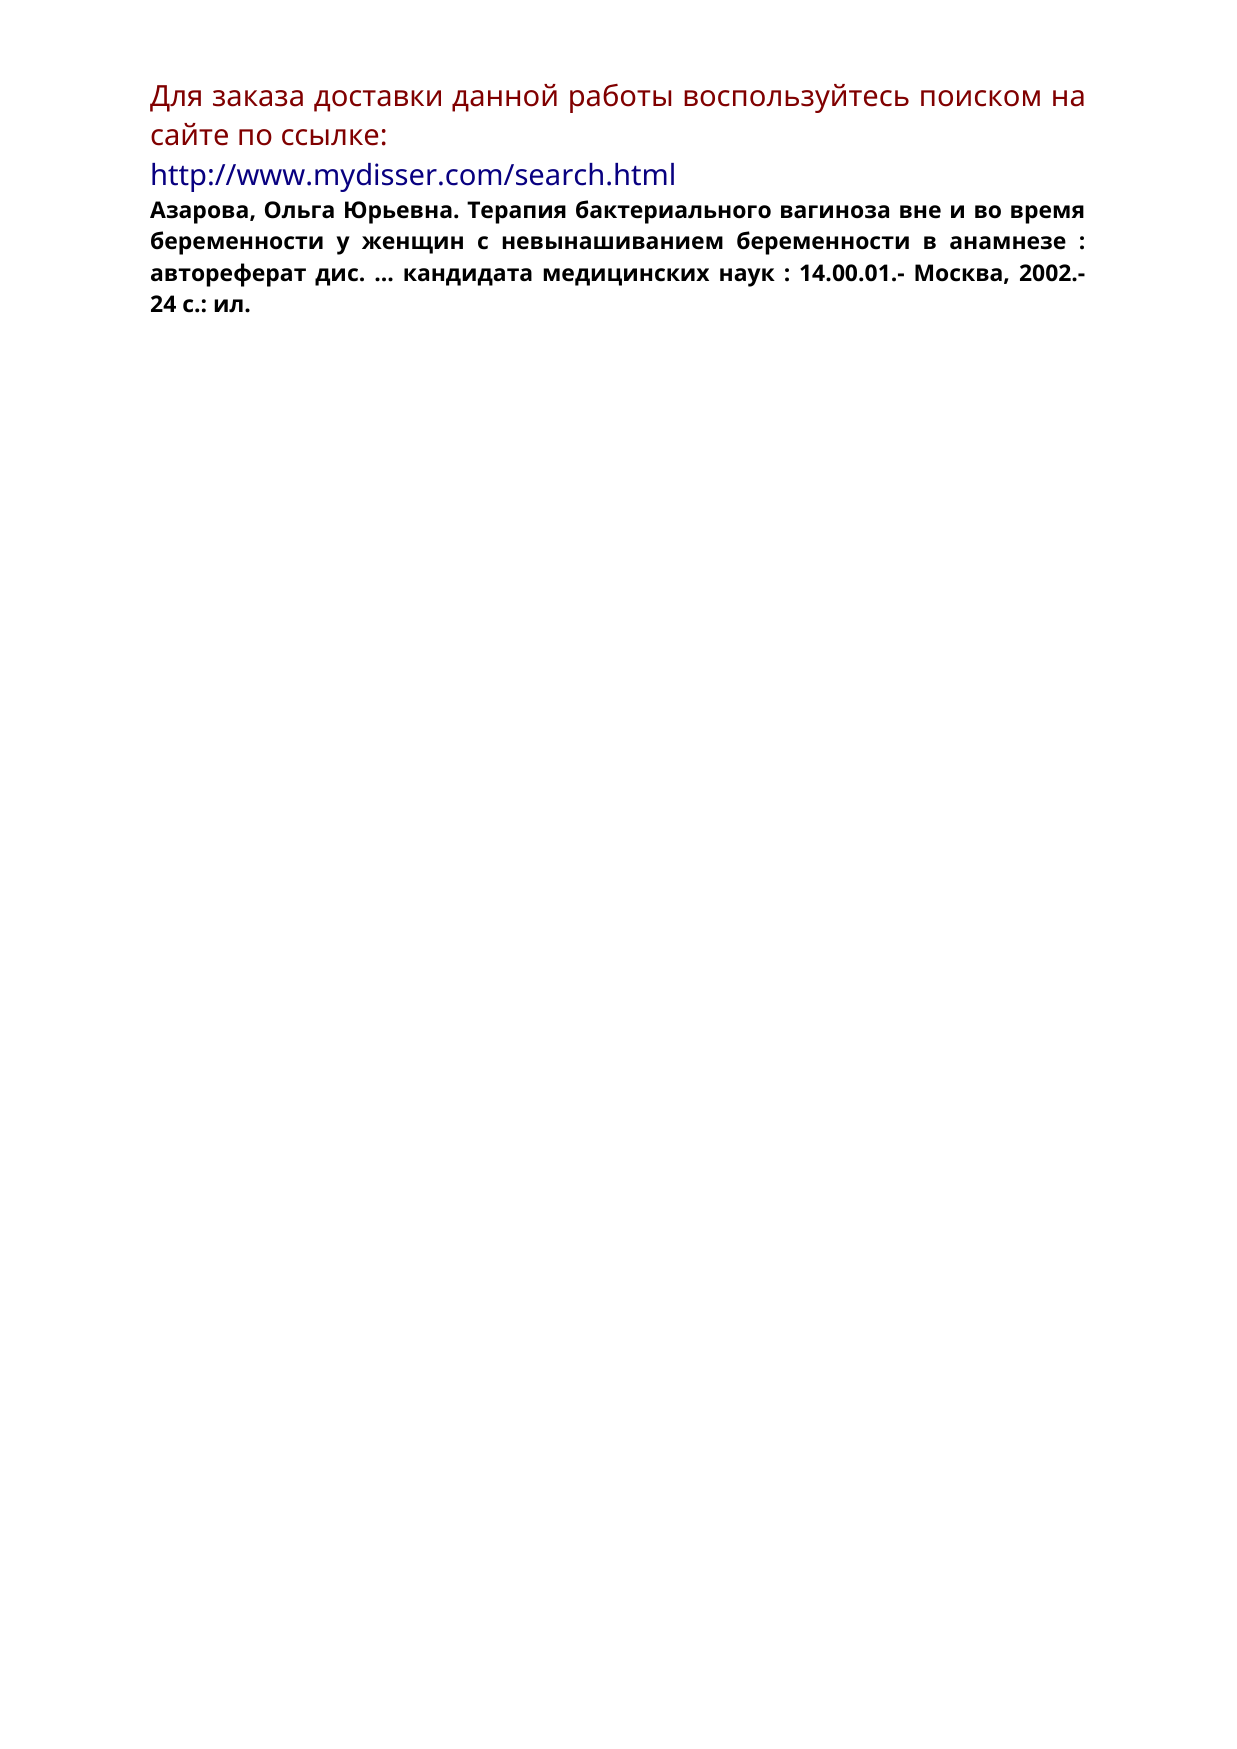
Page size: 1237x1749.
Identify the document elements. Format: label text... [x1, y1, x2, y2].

text Азарова, Ольга Юрьевна. Терапия бактериального вагиноза вне и во время беременности у женщин с невынашиванием беременности в анамнезе : автореферат дис. ... кандидата медицинских наук : 14.00.01.- Москва, 2002.- 24 с.: ил. [150, 194, 1086, 319]
